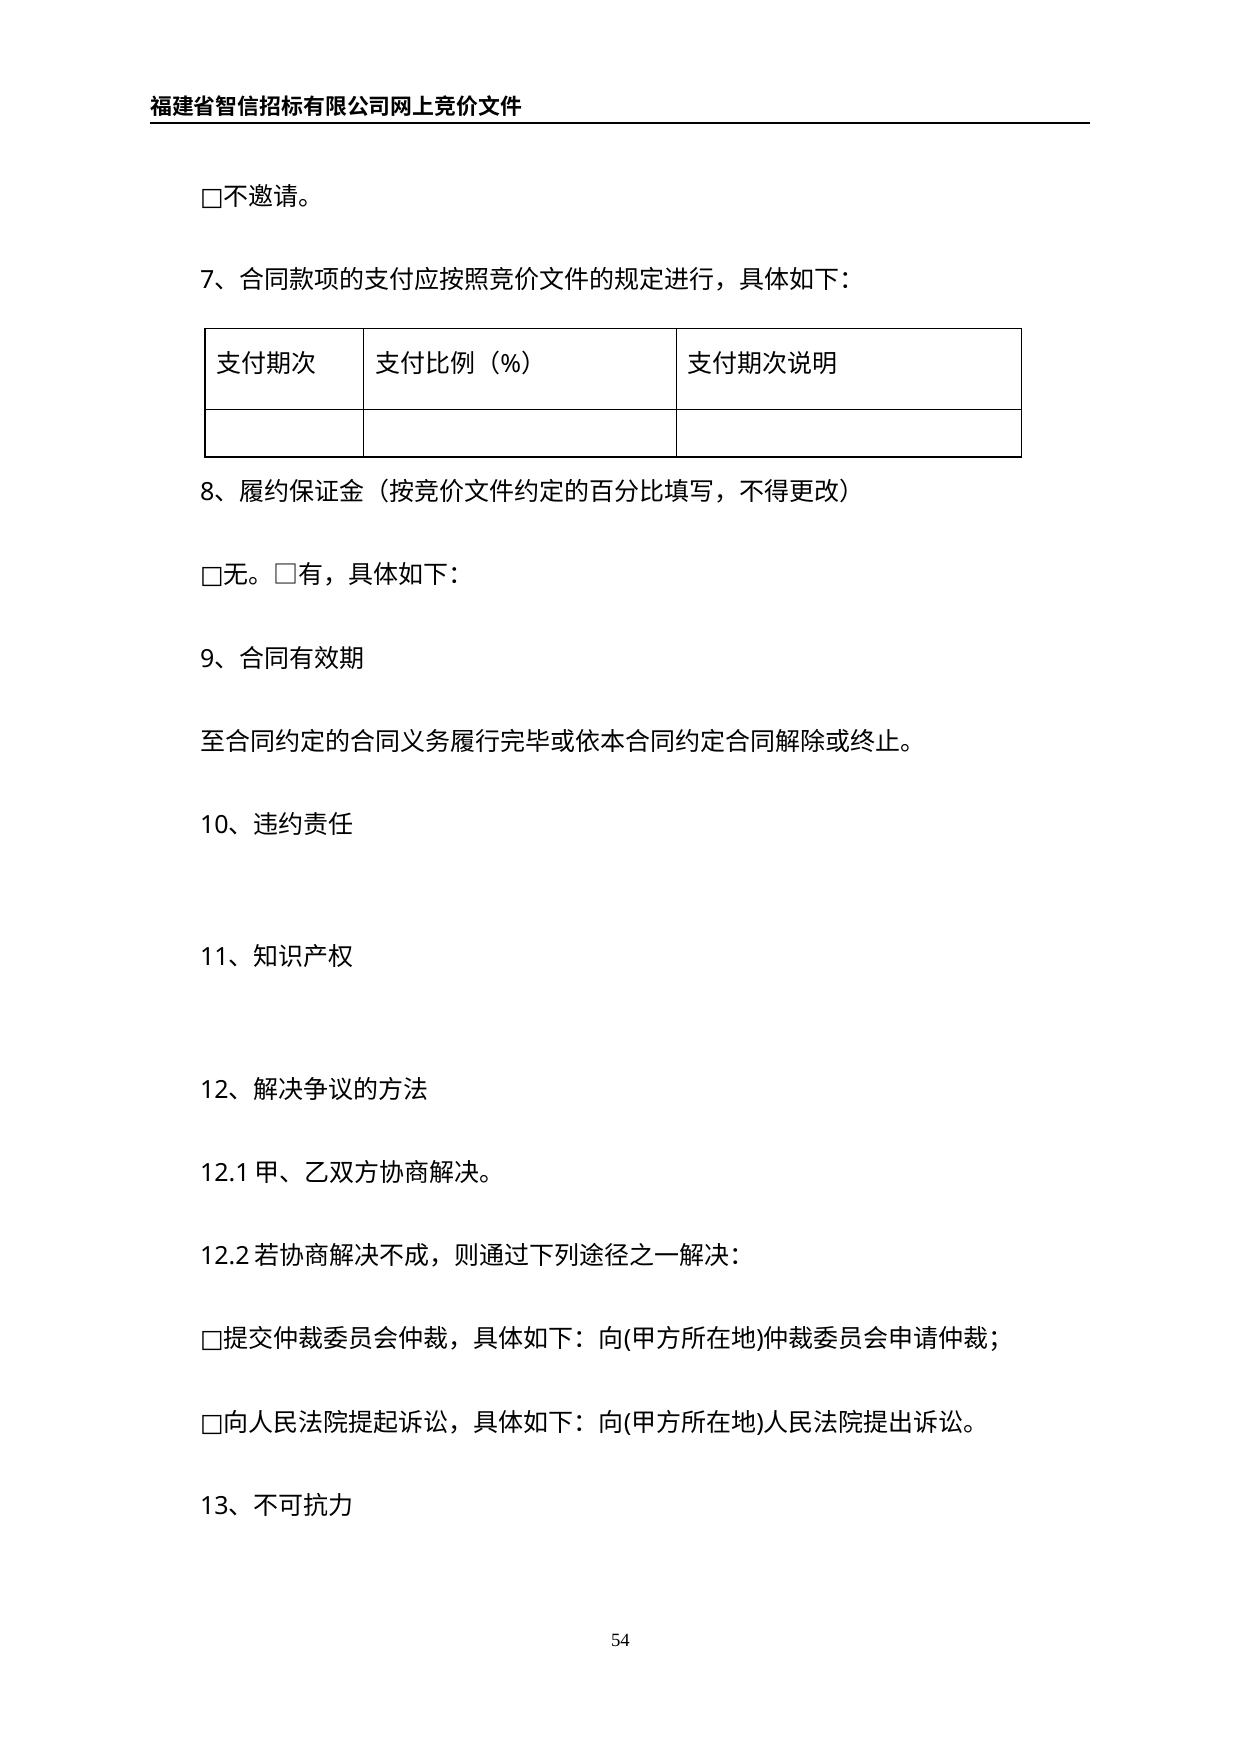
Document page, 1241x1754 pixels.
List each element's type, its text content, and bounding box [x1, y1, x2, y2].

table_header 支付比例（%） [364, 329, 676, 408]
text □向人民法院提起诉讼，具体如下：向(甲方所在地)人民法院提出诉讼。 [150, 1388, 1090, 1453]
text 12、解决争议的方法 [150, 1055, 1090, 1120]
text 12.2若协商解决不成，则通过下列途径之一解决： [150, 1221, 1090, 1286]
text 至合同约定的合同义务履行完毕或依本合同约定合同解除或终止。 [150, 707, 1090, 772]
table_cell [206, 410, 363, 456]
text □不邀请。 [200, 162, 1090, 227]
text □提交仲裁委员会仲裁，具体如下：向(甲方所在地)仲裁委员会申请仲裁； [150, 1304, 1090, 1369]
text 10、违约责任 [150, 790, 1090, 855]
text 12.1甲、乙双方协商解决。 [150, 1138, 1090, 1203]
text 7、合同款项的支付应按照竞价文件的规定进行，具体如下： [150, 245, 1090, 310]
table_cell [364, 410, 676, 456]
table_cell [677, 410, 1021, 456]
text 11、知识产权 [150, 922, 1090, 987]
text 9、合同有效期 [150, 624, 1090, 689]
text □无。□有，具体如下： [150, 541, 1090, 606]
table_header 支付期次说明 [677, 329, 1021, 408]
table_header 支付期次 [206, 329, 363, 408]
text 8、履约保证金（按竞价文件约定的百分比填写，不得更改） [150, 457, 1090, 522]
text 13、不可抗力 [150, 1471, 1090, 1536]
